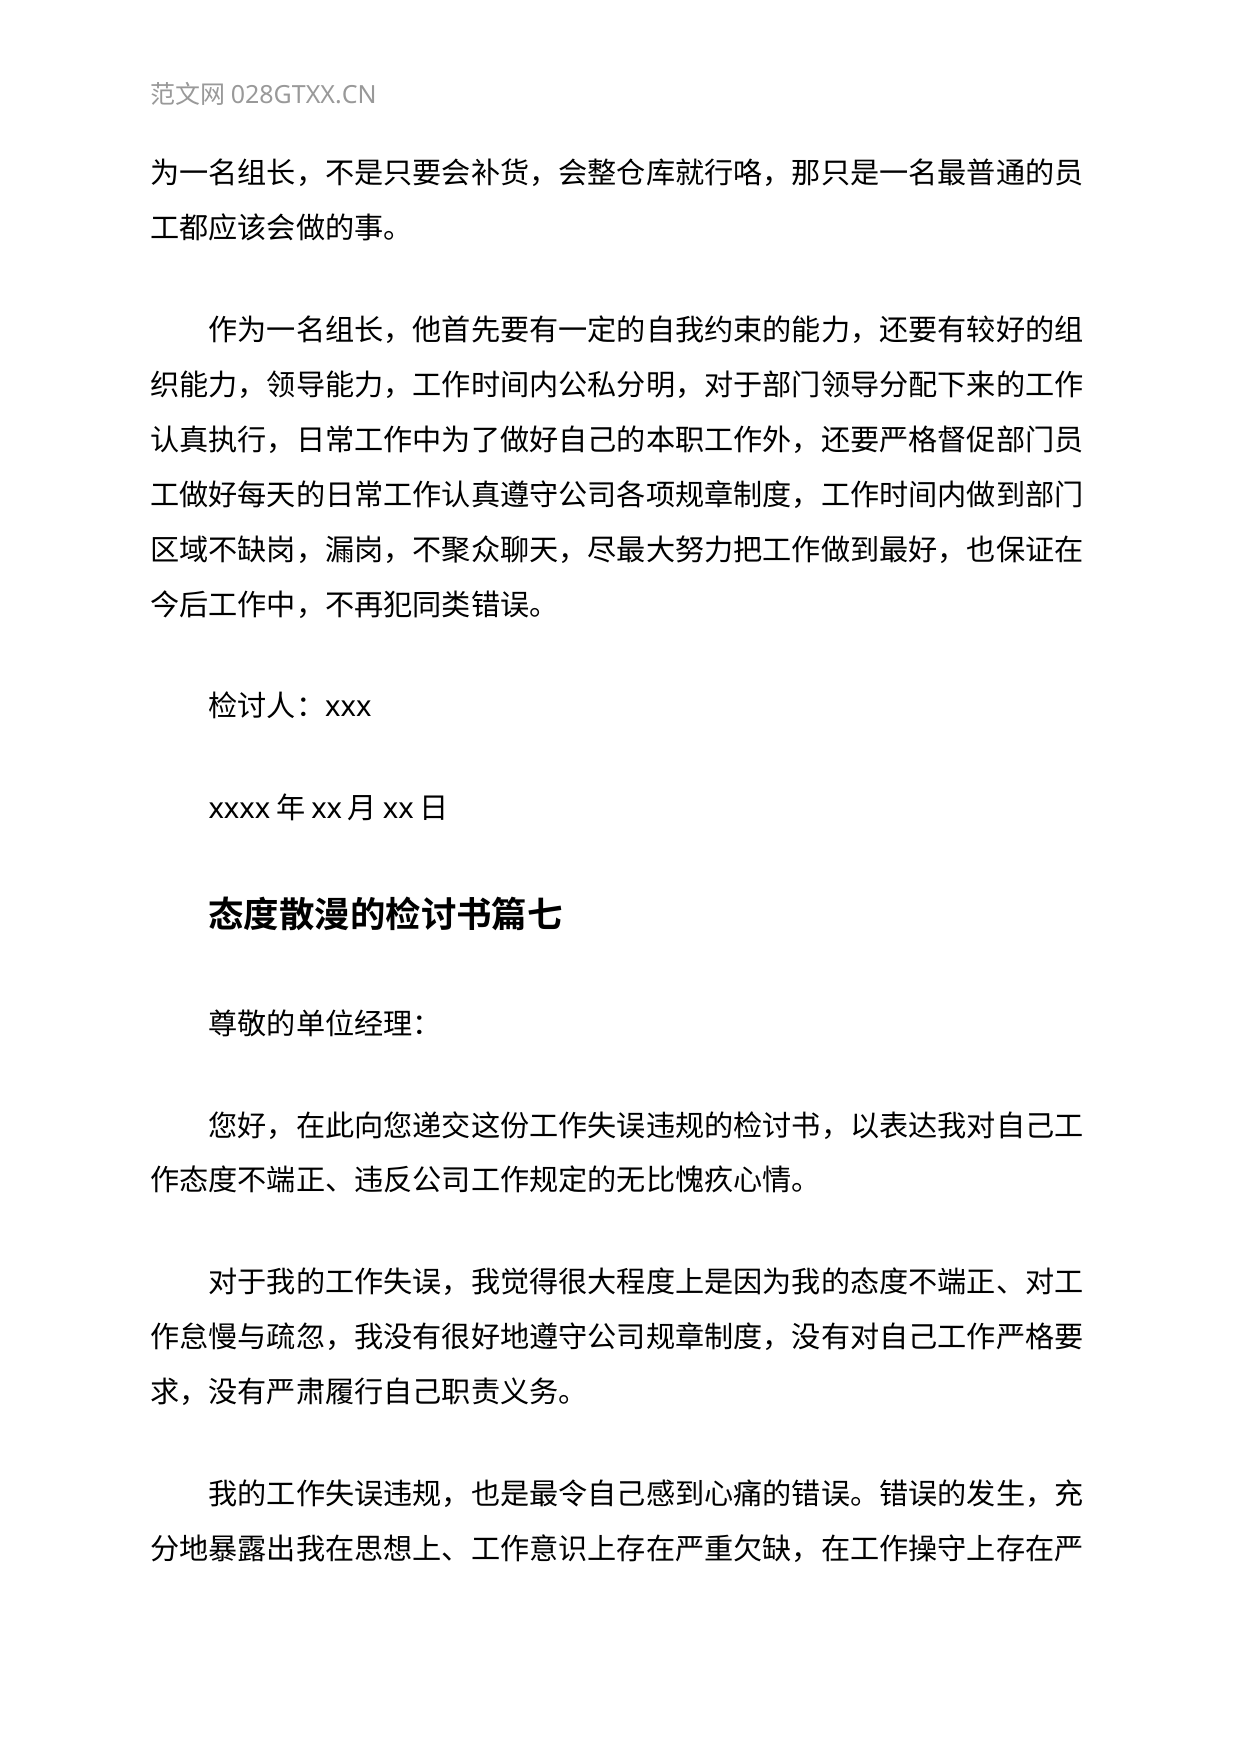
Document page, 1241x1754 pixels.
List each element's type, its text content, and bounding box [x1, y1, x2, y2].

text xxxx年xx月xx日 [150, 785, 1090, 827]
text 检讨人：xxx [150, 683, 1090, 725]
text 对于我的工作失误，我觉得很大程度上是因为我的态度不端正、对工作怠慢与疏忽，我没有很好地遵守公司规章制度，没有对自己工作严格要求，没有严肃履行自己职责义务。 [150, 1259, 1090, 1411]
text 尊敬的单位经理： [150, 1000, 1090, 1043]
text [150, 150, 1090, 247]
text 您好，在此向您递交这份工作失误违规的检讨书，以表达我对自己工作态度不端正、违反公司工作规定的无比愧疚心情。 [150, 1102, 1090, 1199]
text 态度散漫的检讨书篇七 [150, 887, 1090, 938]
text 作为一名组长，他首先要有一定的自我约束的能力，还要有较好的组织能力，领导能力，工作时间内公私分明，对于部门领导分配下来的工作认真执行，日常工作中为了做好自己的本职工作外，还要严格督促部门员工做好每天的日常工作认真遵守公司各项规章制度，工作时间内做到部门区域不缺岗，漏岗，不聚众聊天，尽最大努力把工作做到最好，也保证在今后工作中，不再犯同类错误。 [150, 307, 1090, 623]
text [150, 1470, 1090, 1567]
